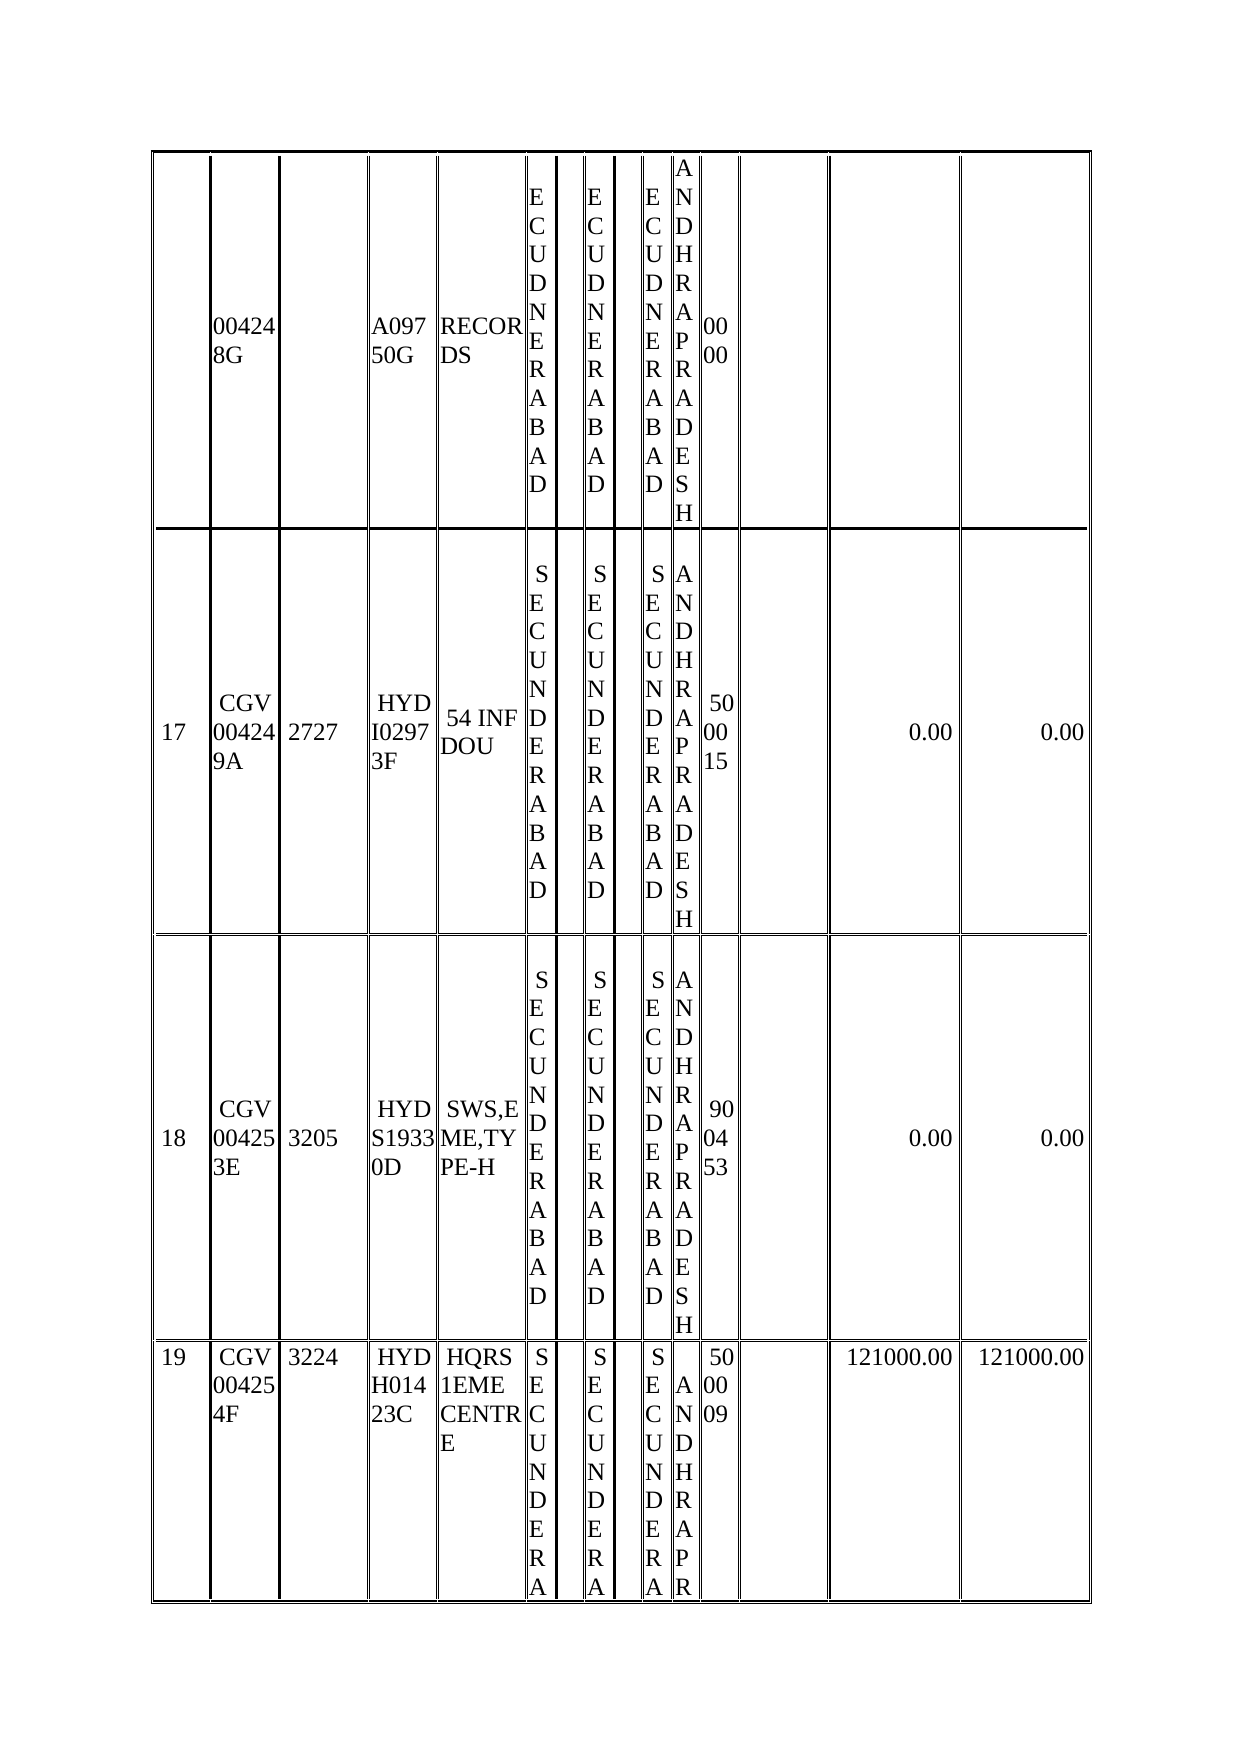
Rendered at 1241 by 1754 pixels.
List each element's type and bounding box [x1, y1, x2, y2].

table_cell [152, 152, 1090, 1603]
